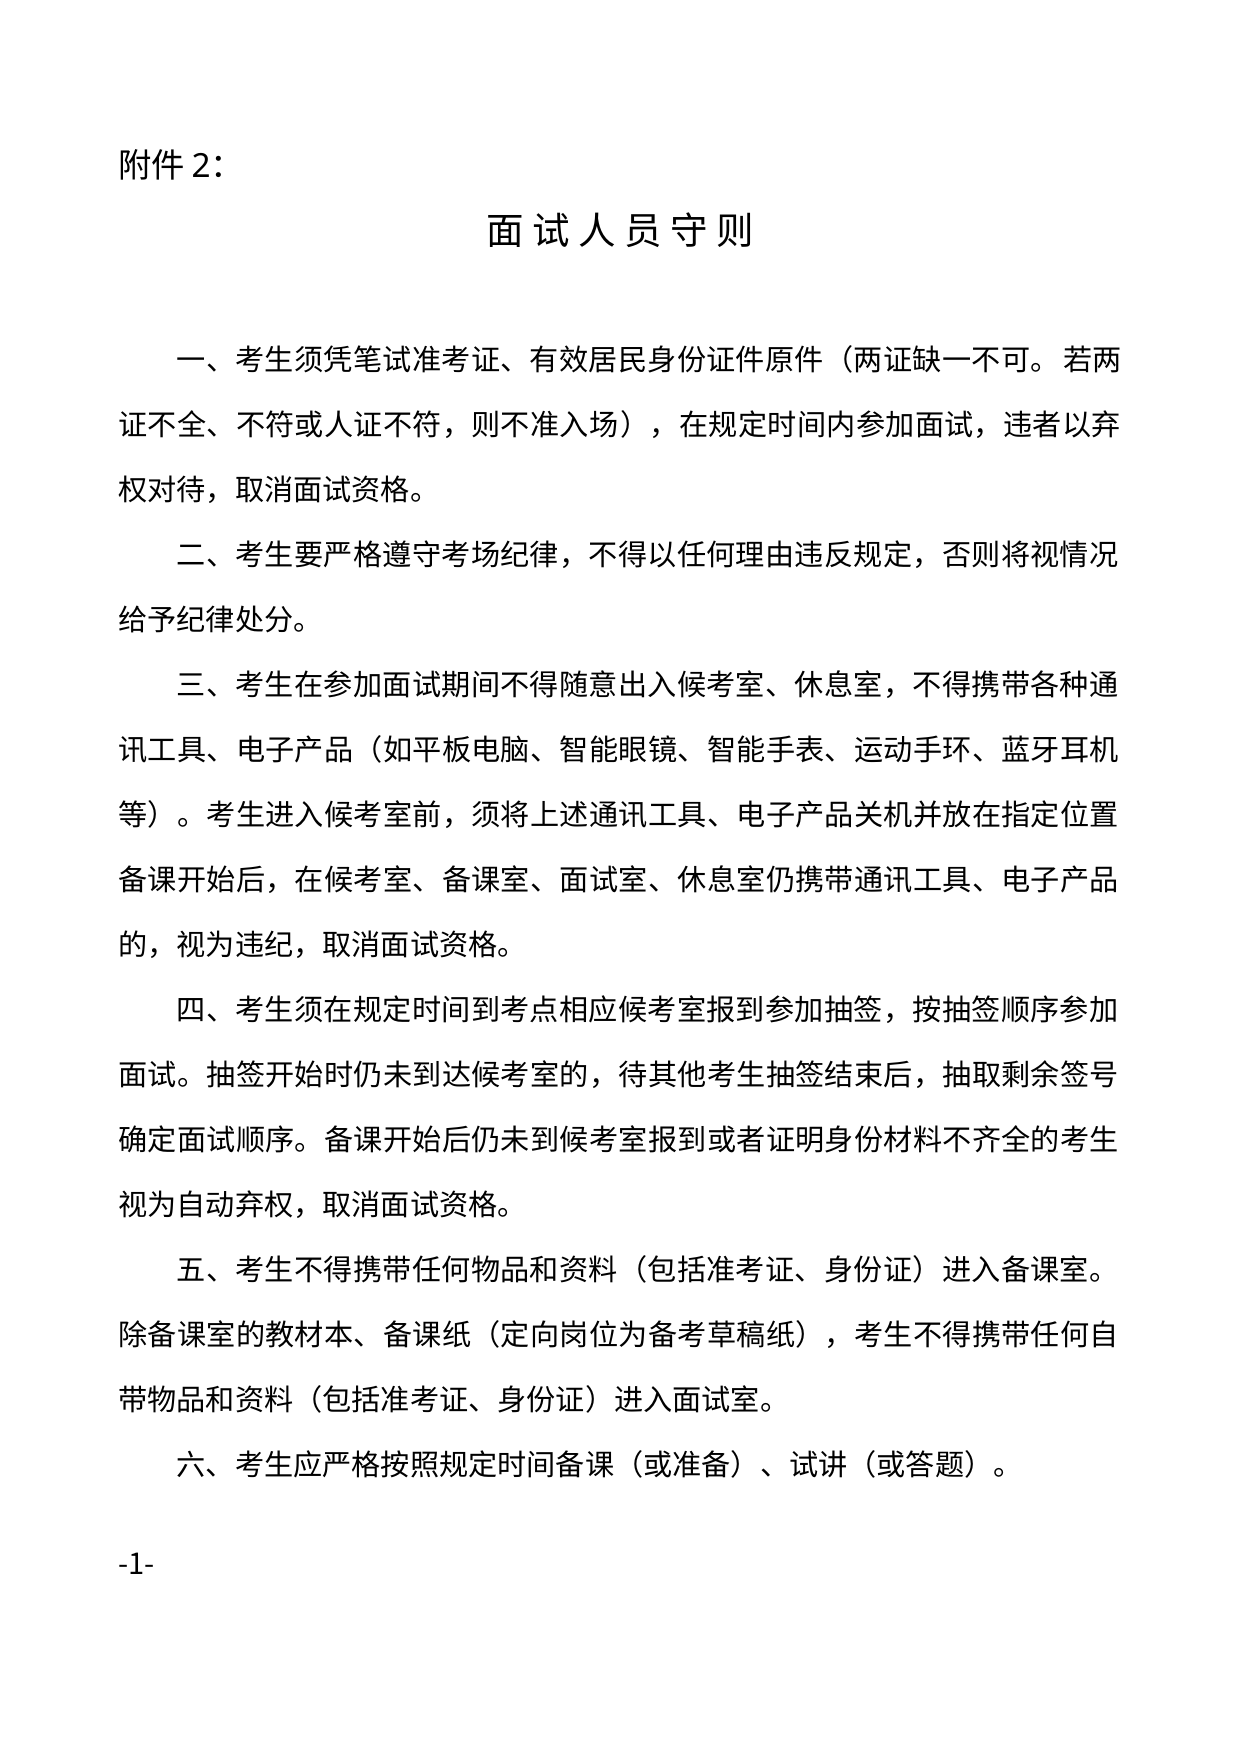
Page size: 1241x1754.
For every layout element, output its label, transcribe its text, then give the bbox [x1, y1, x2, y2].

text 面 试 人 员 守 则 [118, 196, 1122, 261]
text 附件2： [118, 131, 1122, 196]
text 四、考生须在规定时间到考点相应候考室报到参加抽签，按抽签顺序参加面试。抽签开始时仍未到达候考室的，待其他考生抽签结束后，抽取剩余签号确定面试顺序。备课开始后仍未到候考室报到或者证明身份材料不齐全的考生，视为自动弃权，取消面试资格。 [118, 976, 1122, 1236]
text 三、考生在参加面试期间不得随意出入候考室、休息室，不得携带各种通讯工具、电子产品（如平板电脑、智能眼镜、智能手表、运动手环、蓝牙耳机等）。考生进入候考室前，须将上述通讯工具、电子产品关机并放在指定位置。备课开始后，在候考室、备课室、面试室、休息室仍携带通讯工具、电子产品的，视为违纪，取消面试资格。 [118, 651, 1122, 976]
text 一、考生须凭笔试准考证、有效居民身份证件原件（两证缺一不可。若两证不全、不符或人证不符，则不准入场），在规定时间内参加面试，违者以弃权对待，取消面试资格。 [118, 326, 1122, 521]
text 二、考生要严格遵守考场纪律，不得以任何理由违反规定，否则将视情况给予纪律处分。 [118, 521, 1122, 651]
text 六、考生应严格按照规定时间备课（或准备）、试讲（或答题）。 [118, 1431, 1122, 1496]
text 五、考生不得携带任何物品和资料（包括准考证、身份证）进入备课室。除备课室的教材本、备课纸（定向岗位为备考草稿纸），考生不得携带任何自带物品和资料（包括准考证、身份证）进入面试室。 [118, 1236, 1122, 1431]
